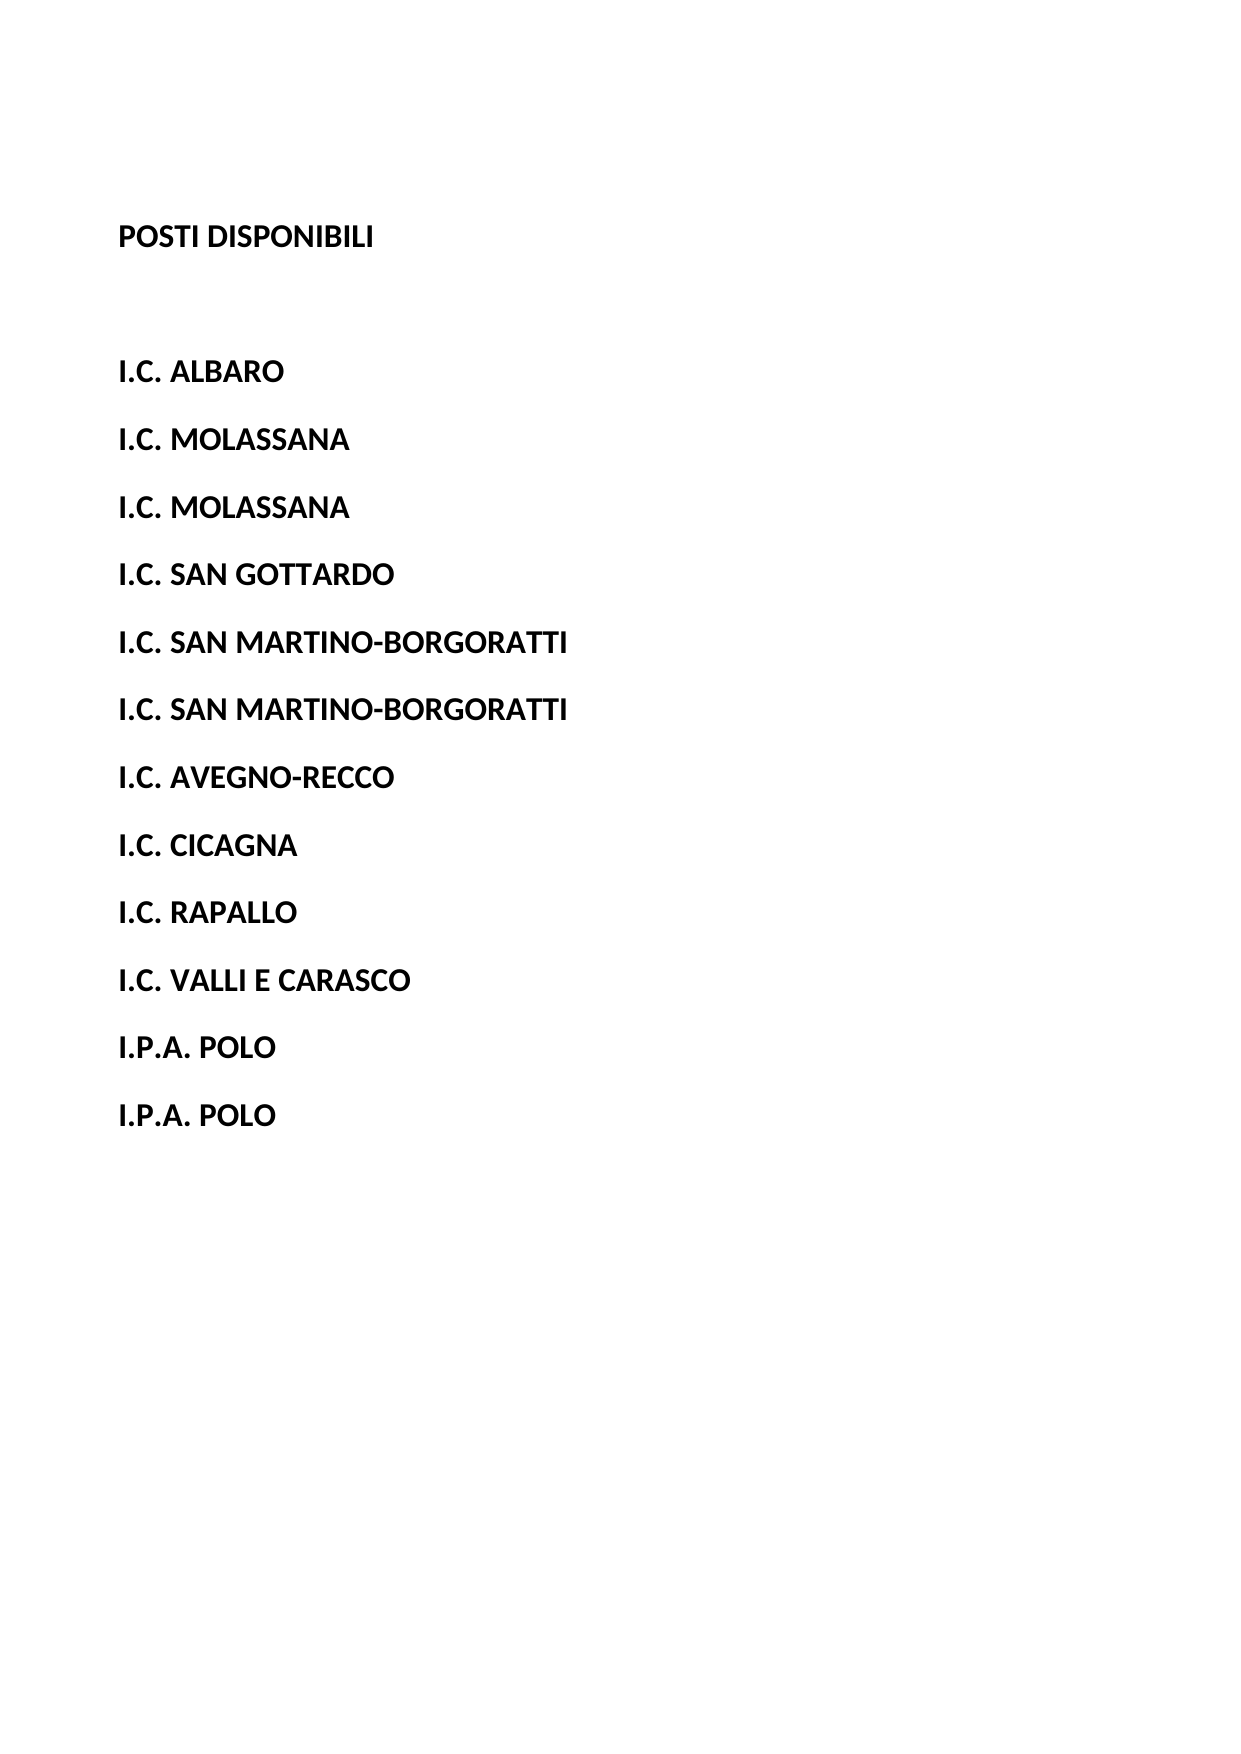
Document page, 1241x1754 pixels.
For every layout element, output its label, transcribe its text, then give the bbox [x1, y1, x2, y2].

text I.C. CICAGNA [118, 824, 1122, 864]
text I.C. SAN MARTINO-BORGORATTI [118, 621, 1122, 662]
text I.P.A. POLO [118, 1094, 1122, 1135]
text I.C. VALLI E CARASCO [118, 959, 1122, 999]
text I.C. MOLASSANA [118, 486, 1122, 526]
text I.C. MOLASSANA [118, 418, 1122, 459]
text I.C. ALBARO [118, 350, 1122, 391]
text I.P.A. POLO [118, 1026, 1122, 1067]
text I.C. SAN GOTTARDO [118, 553, 1122, 594]
text POSTI DISPONIBILI [118, 215, 1122, 256]
text I.C. AVEGNO-RECCO [118, 756, 1122, 797]
text I.C. SAN MARTINO-BORGORATTI [118, 688, 1122, 729]
text I.C. RAPALLO [118, 891, 1122, 932]
